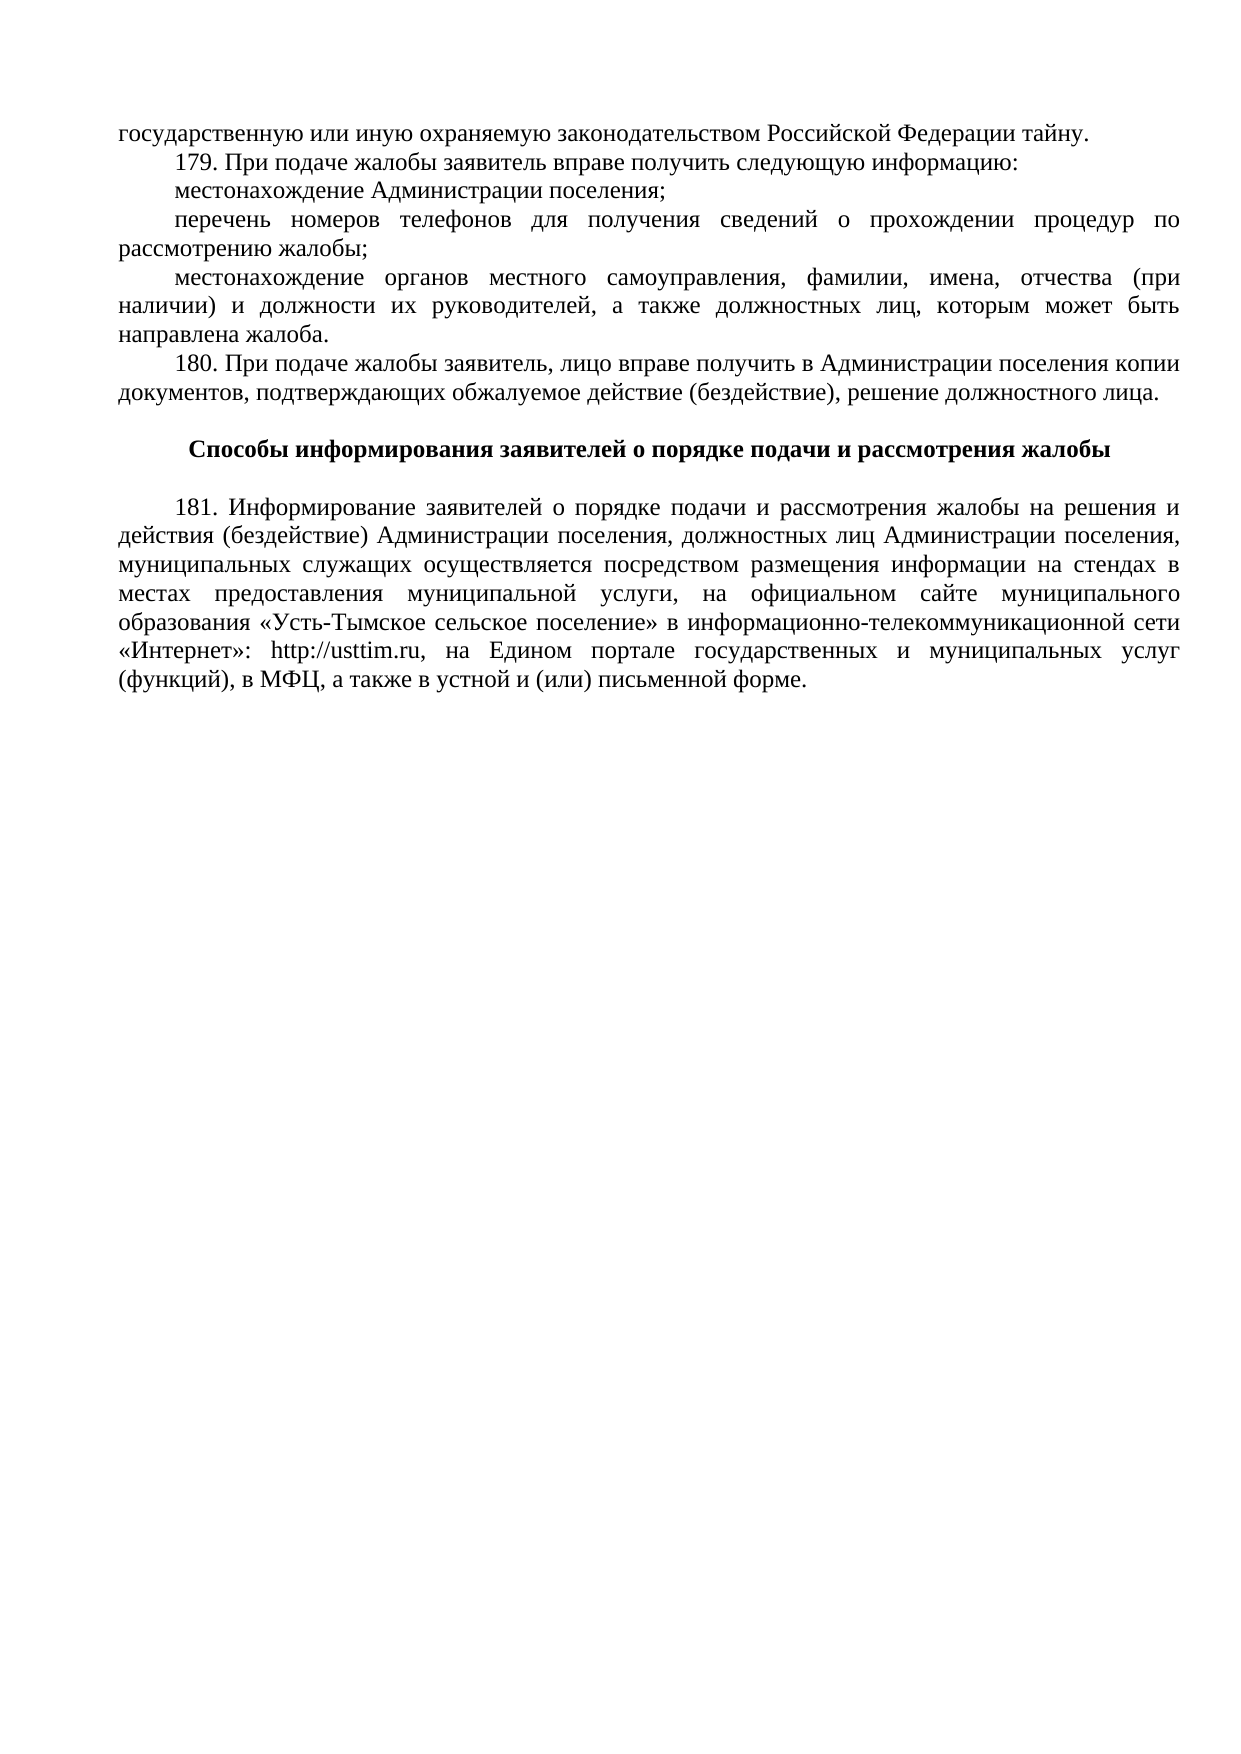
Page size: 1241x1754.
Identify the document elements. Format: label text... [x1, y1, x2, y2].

text перечень номеров телефонов для получения сведений о прохождении процедур по рассмотрению жалобы; [118, 204, 1181, 262]
text местонахождение органов местного самоуправления, фамилии, имена, отчества (при наличии) и должности их руководителей, а также должностных лиц, которым может быть направлена жалоба. [118, 262, 1181, 348]
text 180. При подаче жалобы заявитель, лицо вправе получить в Администрации поселения копии документов, подтверждающих обжалуемое действие (бездействие), решение должностного лица. [118, 348, 1181, 406]
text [118, 118, 1181, 147]
text Способы информирования заявителей о порядке подачи и рассмотрения жалобы [118, 434, 1181, 463]
text местонахождение Администрации поселения; [118, 176, 1181, 204]
text 181. Информирование заявителей о порядке подачи и рассмотрения жалобы на решения и действия (бездействие) Администрации поселения, должностных лиц Администрации поселения, муниципальных служащих осуществляется посредством размещения информации на стендах в местах предоставления муниципальной услуги, на официальном сайте муниципального образования «Усть-Тымское сельское поселение» в информационно-телекоммуникационной сети «Интернет»: http://usttim.ru, на Едином портале государственных и муниципальных услуг (функций), в МФЦ, а также в устной и (или) письменной форме. [118, 492, 1181, 693]
text 179. При подаче жалобы заявитель вправе получить следующую информацию: [118, 147, 1181, 176]
